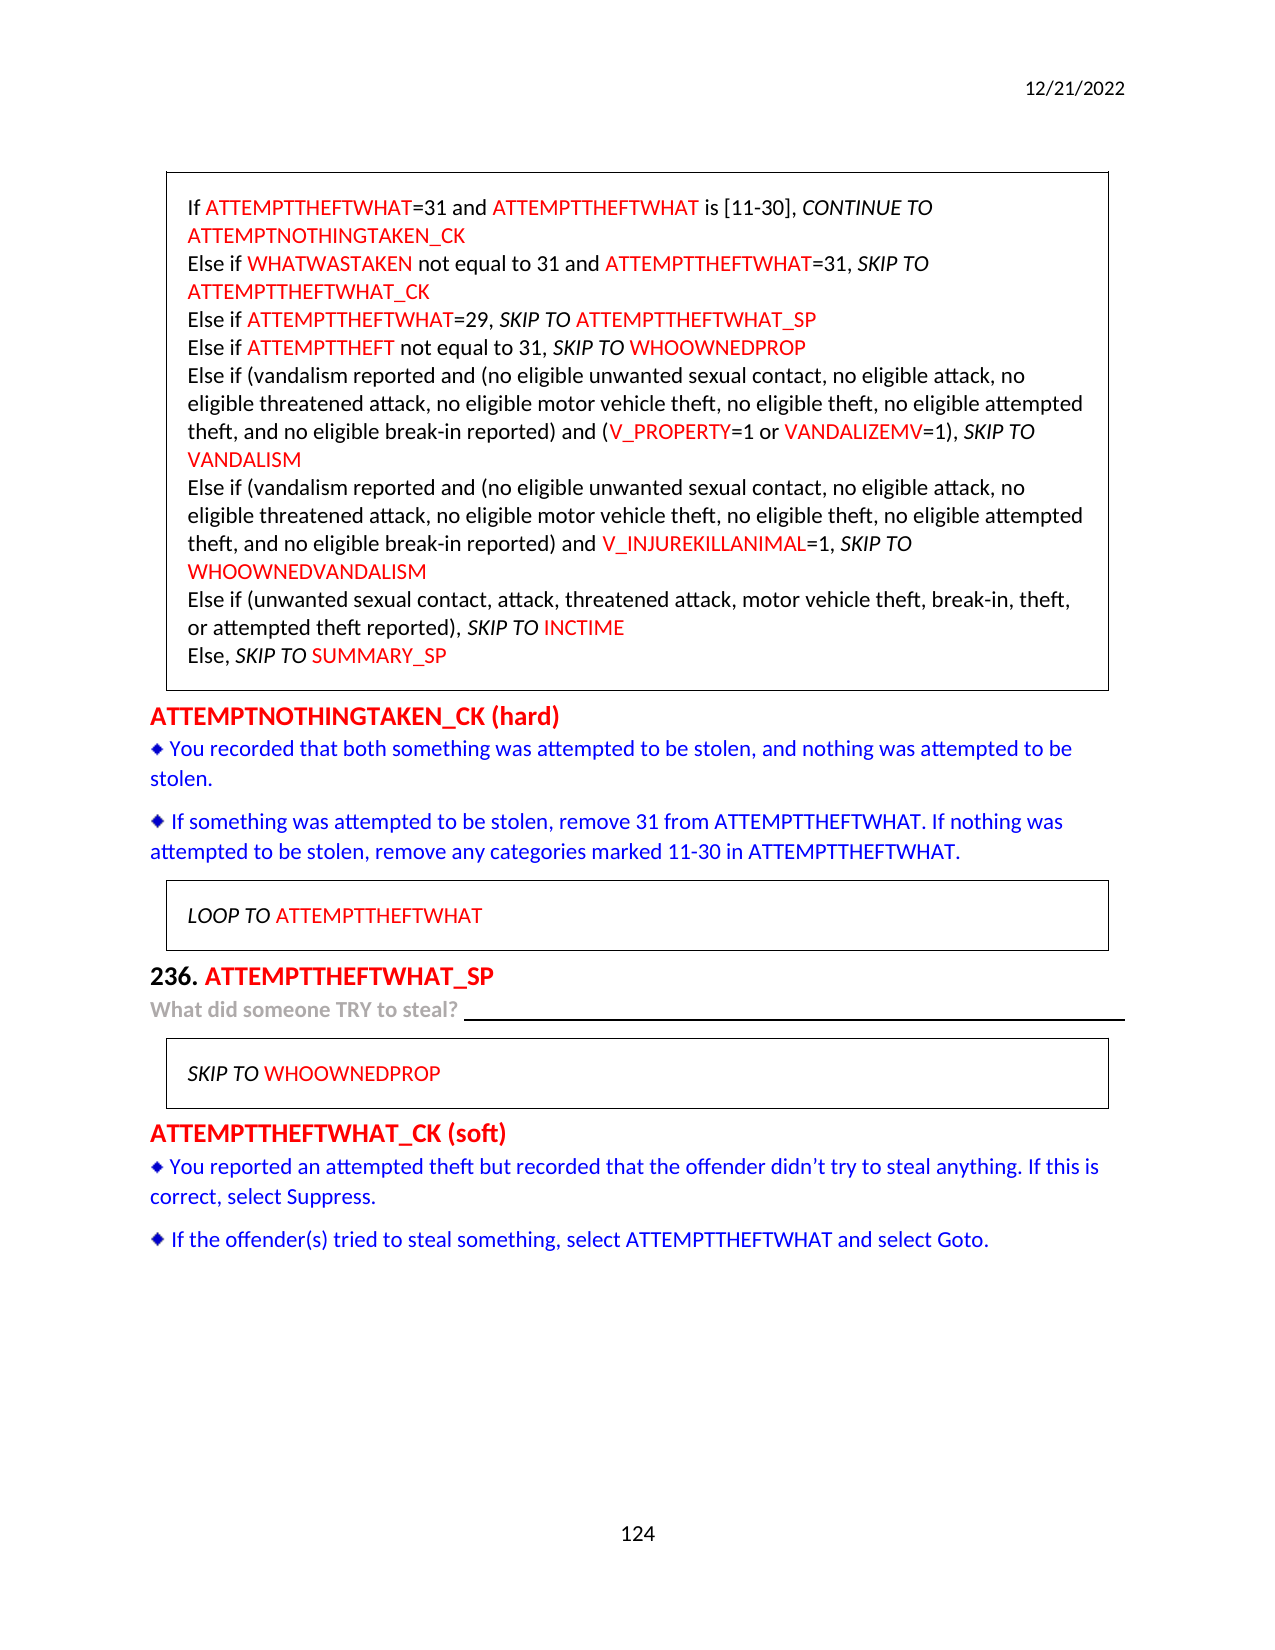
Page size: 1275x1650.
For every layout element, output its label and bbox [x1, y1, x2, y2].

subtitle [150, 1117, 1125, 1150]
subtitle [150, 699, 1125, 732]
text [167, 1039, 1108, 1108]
picture [150, 813, 166, 830]
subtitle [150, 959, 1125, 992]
picture [150, 742, 164, 757]
picture [150, 1231, 166, 1248]
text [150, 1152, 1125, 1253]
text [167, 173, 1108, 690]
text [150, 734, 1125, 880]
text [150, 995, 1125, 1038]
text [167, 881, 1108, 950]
picture [150, 1160, 164, 1175]
